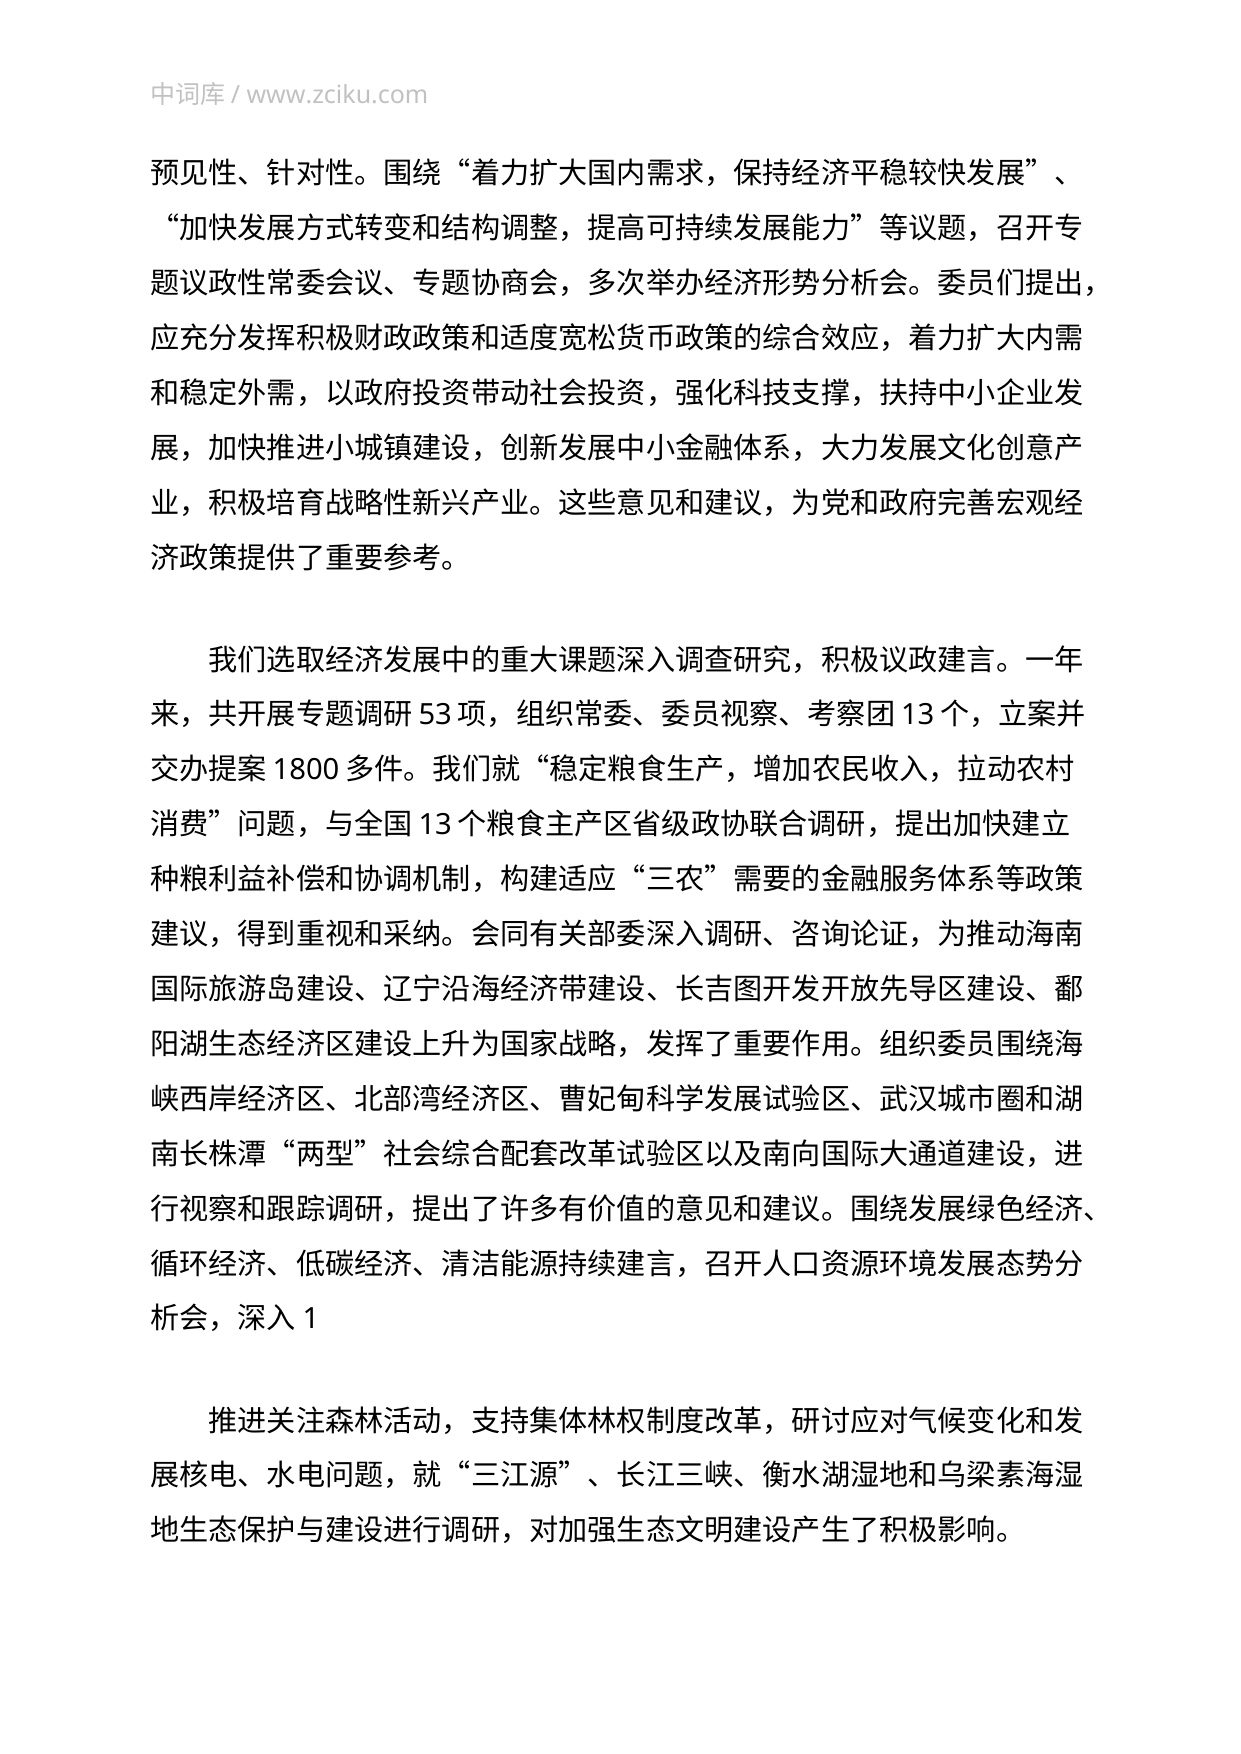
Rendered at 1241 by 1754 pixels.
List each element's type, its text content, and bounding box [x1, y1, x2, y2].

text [150, 150, 1090, 577]
text 推进关注森林活动，支持集体林权制度改革，研讨应对气候变化和发展核电、水电问题，就“三江源”、长江三峡、衡水湖湿地和乌梁素海湿地生态保护与建设进行调研，对加强生态文明建设产生了积极影响。 [150, 1397, 1090, 1549]
text 我们选取经济发展中的重大课题深入调查研究，积极议政建言。一年来，共开展专题调研53项，组织常委、委员视察、考察团13个，立案并交办提案1800多件。我们就“稳定粮食生产，增加农民收入，拉动农村消费”问题，与全国13个粮食主产区省级政协联合调研，提出加快建立种粮利益补偿和协调机制，构建适应“三农”需要的金融服务体系等政策建议，得到重视和采纳。会同有关部委深入调研、咨询论证，为推动海南国际旅游岛建设、辽宁沿海经济带建设、长吉图开发开放先导区建设、鄱阳湖生态经济区建设上升为国家战略，发挥了重要作用。组织委员围绕海峡西岸经济区、北部湾经济区、曹妃甸科学发展试验区、武汉城市圈和湖南长株潭“两型”社会综合配套改革试验区以及南向国际大通道建设，进行视察和跟踪调研，提出了许多有价值的意见和建议。围绕发展绿色经济、循环经济、低碳经济、清洁能源持续建言，召开人口资源环境发展态势分析会，深入 1 [150, 636, 1090, 1337]
